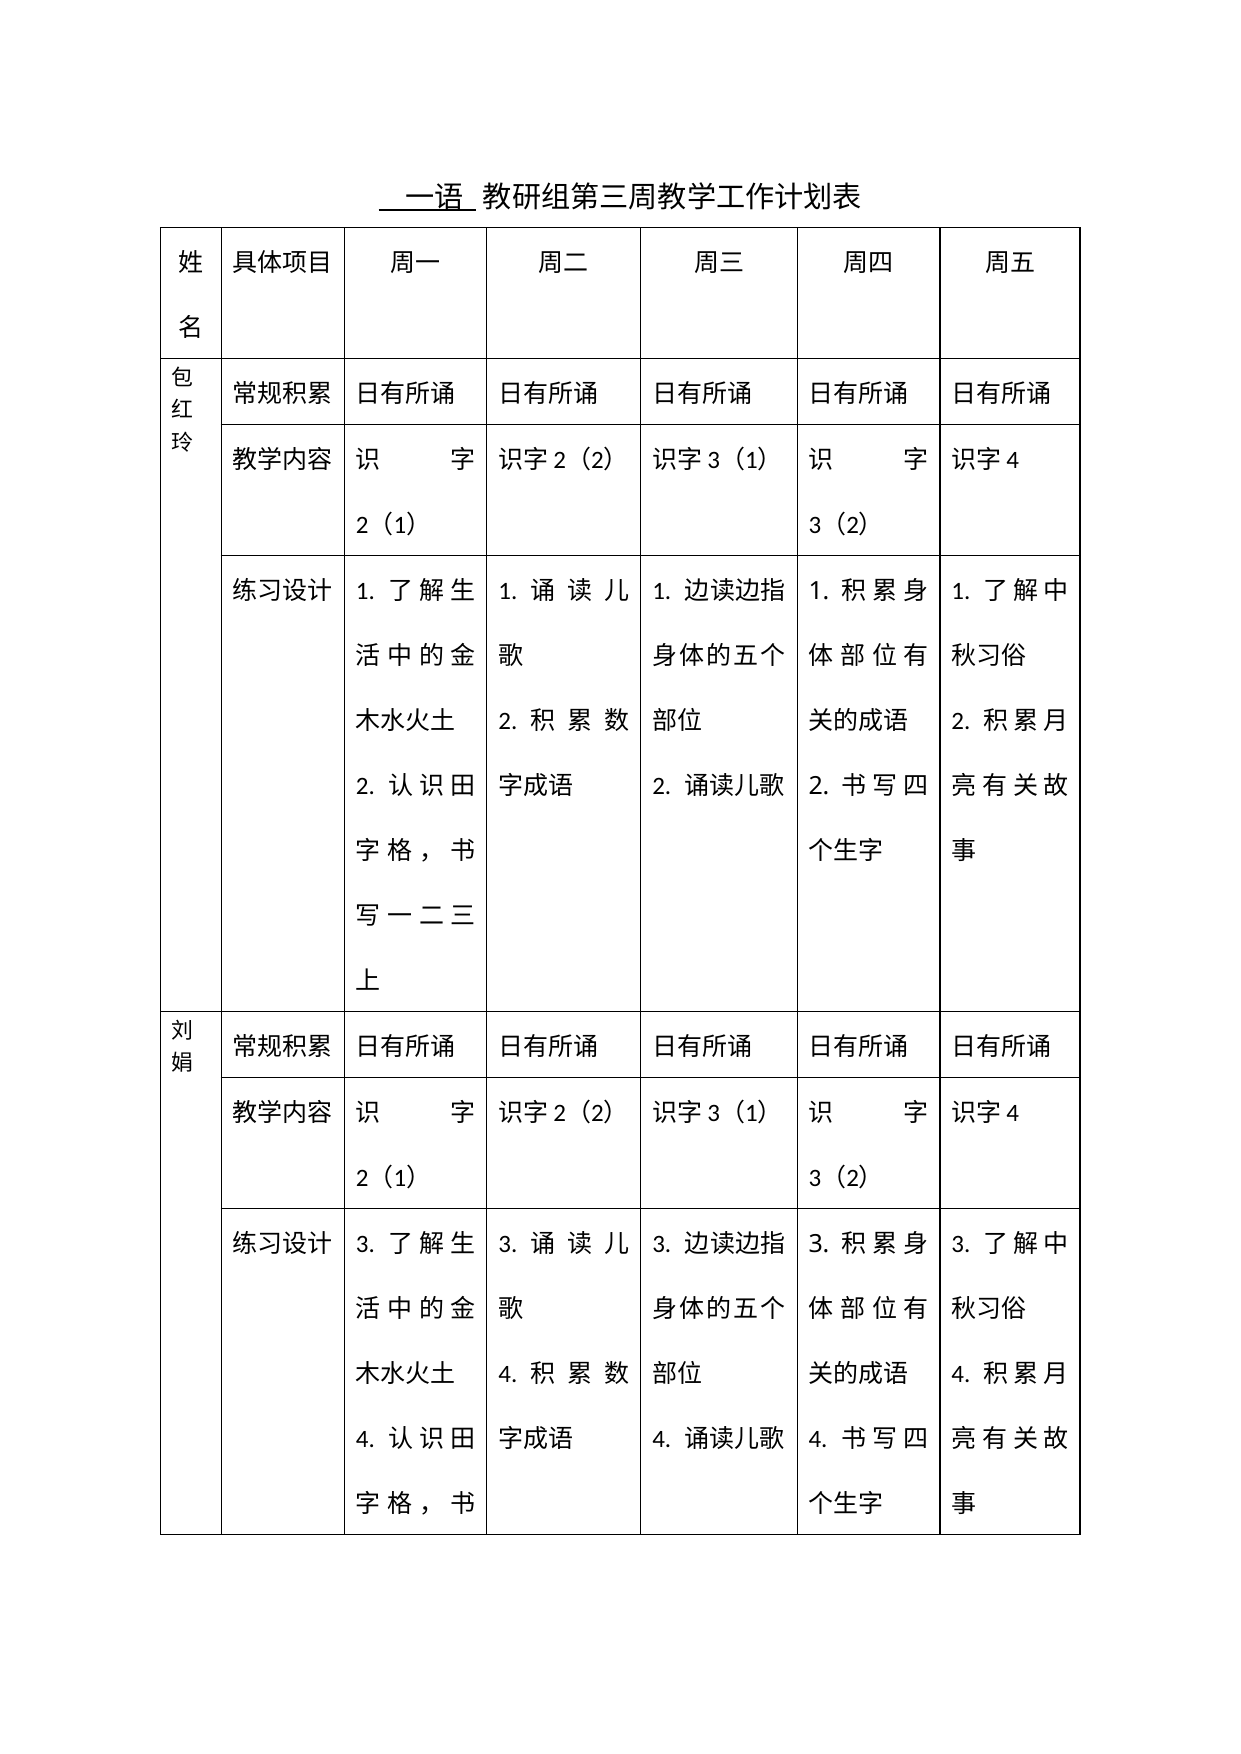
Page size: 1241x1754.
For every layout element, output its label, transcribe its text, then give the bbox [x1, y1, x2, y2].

table_cell 常规积累 [222, 1012, 344, 1077]
table_cell 包红玲 [161, 359, 221, 1011]
table_cell 了解中秋习俗 积累月亮有关故事 [941, 556, 1079, 1011]
table_cell 识字4 [941, 425, 1079, 555]
table_cell 日有所诵 [798, 359, 939, 424]
table_cell 日有所诵 [345, 1012, 486, 1077]
table_cell 练习设计 [222, 556, 344, 1011]
table_cell 常规积累 [222, 359, 344, 424]
table_cell 日有所诵 [798, 1012, 939, 1077]
table_cell 了解中秋习俗 积累月亮有关故事 [941, 1209, 1079, 1534]
table_header 周一 [345, 228, 486, 358]
table_header 具体项目 [222, 228, 344, 358]
table_cell 教学内容 [222, 425, 344, 555]
table_cell 识字2（1） [345, 425, 486, 555]
table_cell 日有所诵 [487, 1012, 640, 1077]
table_header 周四 [798, 228, 939, 358]
table_cell 教学内容 [222, 1078, 344, 1208]
table_cell 刘娟 [161, 1012, 221, 1534]
table_cell 日有所诵 [487, 359, 640, 424]
table_cell 识字4 [941, 1078, 1079, 1208]
table_cell 诵读儿歌 积累数字成语 [487, 1209, 640, 1534]
table_cell 日有所诵 [641, 359, 797, 424]
table_cell 积累身体部位有关的成语 书写四个生字 [798, 556, 939, 1011]
table_header 周三 [641, 228, 797, 358]
table_cell 练习设计 [222, 1209, 344, 1534]
table_cell 积累身体部位有关的成语 书写四个生字 [798, 1209, 939, 1534]
table_cell 边读边指身体的五个部位 诵读儿歌 [641, 1209, 797, 1534]
table_cell 识字2（1） [345, 1078, 486, 1208]
table_cell 日有所诵 [941, 1012, 1079, 1077]
table_cell 识字3（2） [798, 1078, 939, 1208]
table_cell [345, 1209, 486, 1534]
table_header 周五 [941, 228, 1079, 358]
table_cell 识字3（1） [641, 425, 797, 555]
table_cell 日有所诵 [641, 1012, 797, 1077]
table_cell 识字2（2） [487, 425, 640, 555]
table_cell 识字2（2） [487, 1078, 640, 1208]
table_header 姓名 [161, 228, 221, 358]
table_cell 诵读儿歌 积累数字成语 [487, 556, 640, 1011]
table_cell 日有所诵 [941, 359, 1079, 424]
table_cell 识字3（2） [798, 425, 939, 555]
text 一语 教研组第三周教学工作计划表 [187, 162, 1053, 227]
table_cell 日有所诵 [345, 359, 486, 424]
table_cell 了解生活中的金木水火土 认识田字格，书写一二三上 [345, 556, 486, 1011]
table_cell 识字3（1） [641, 1078, 797, 1208]
table_cell 边读边指身体的五个部位 诵读儿歌 [641, 556, 797, 1011]
table_header 周二 [487, 228, 640, 358]
